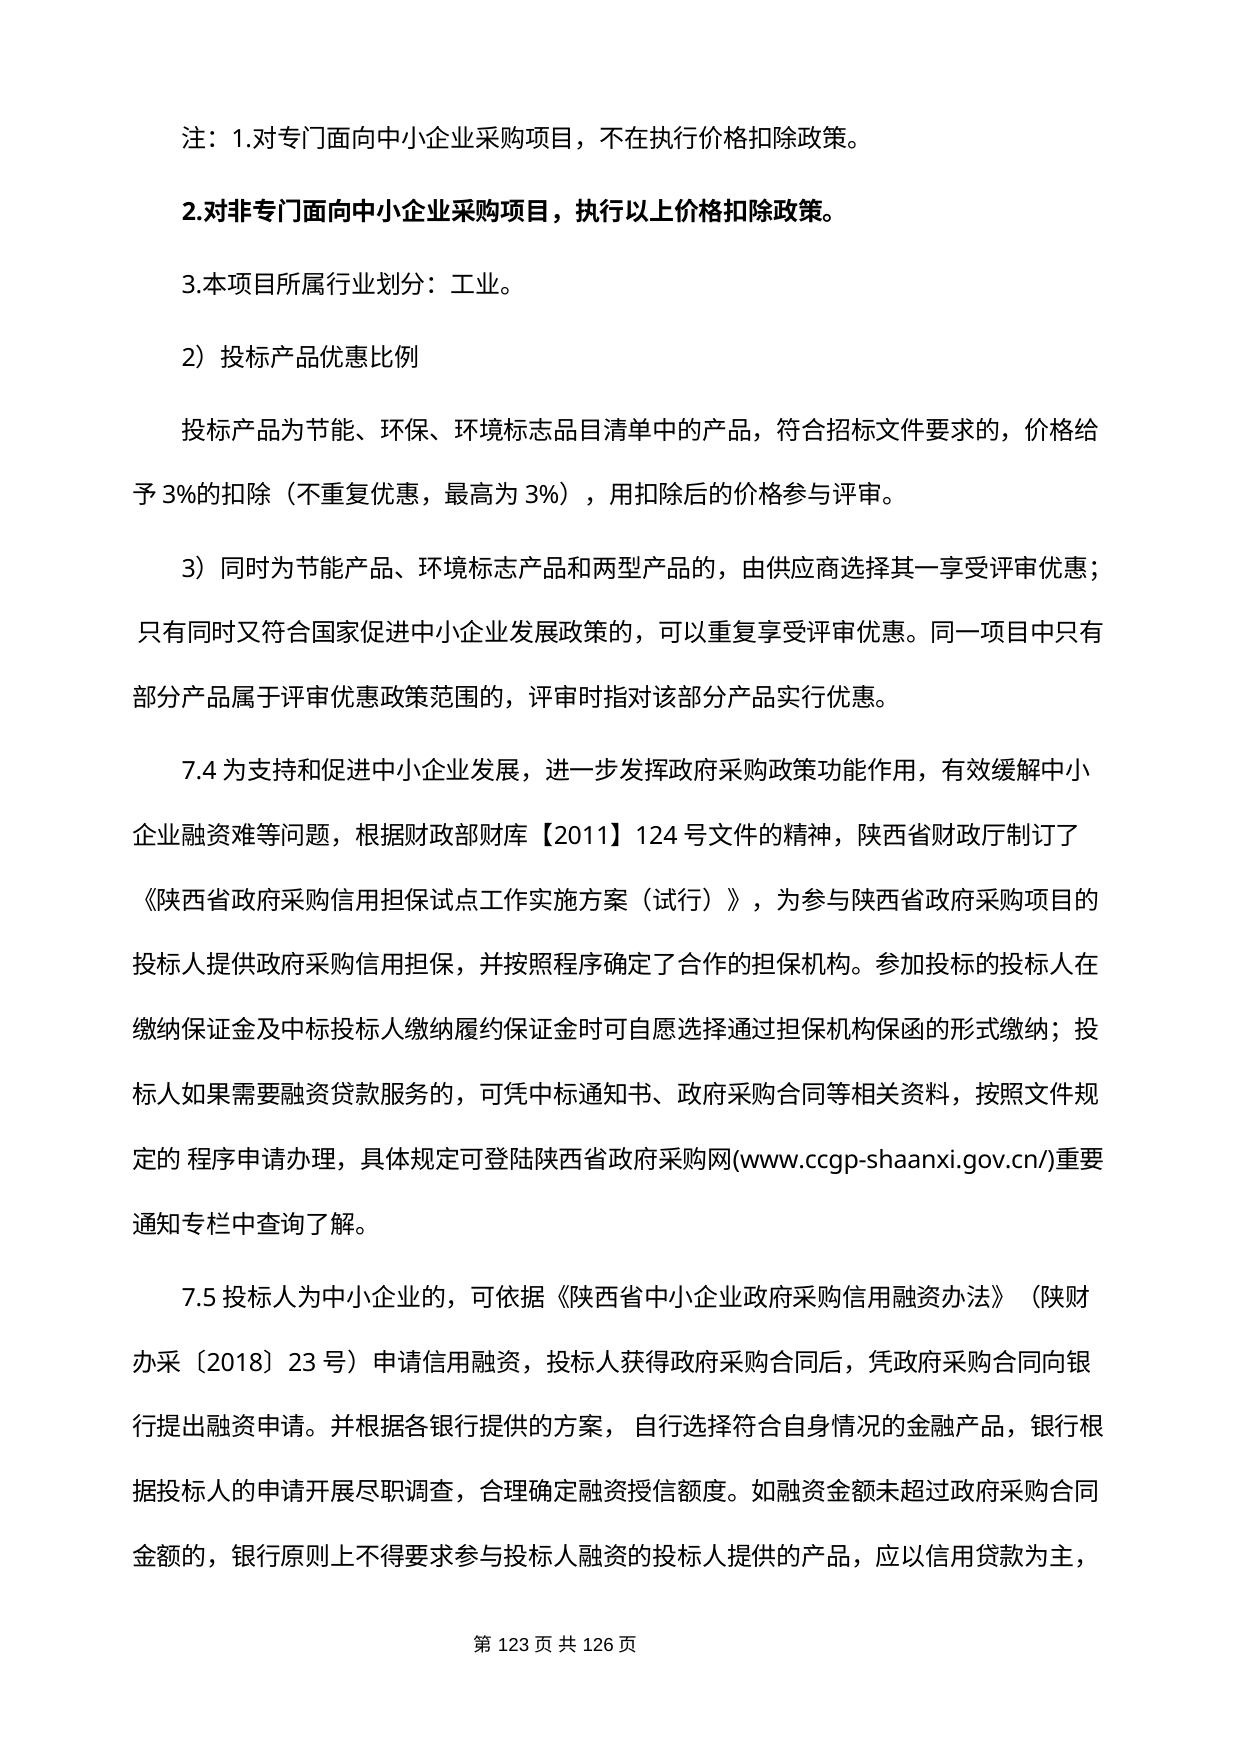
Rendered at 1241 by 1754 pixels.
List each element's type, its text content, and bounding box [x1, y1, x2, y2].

text 3）同时为节能产品、环境标志产品和两型产品的，由供应商选择其一享受评审优惠； 只有同时又符合国家促进中小企业发展政策的，可以重复享受评审优惠。同一项目中只有部分产品属于评审优惠政策范围的，评审时指对该部分产品实行优惠。 [132, 548, 1110, 714]
text 7.4 为支持和促进中小企业发展，进一步发挥政府采购政策功能作用，有效缓解中小企业融资难等问题，根据财政部财库【2011】124 号文件的精神，陕西省财政厅制订了《陕西省政府采购信用担保试点工作实施方案（试行）》，为参与陕西省政府采购项目的投标人提供政府采购信用担保，并按照程序确定了合作的担保机构。参加投标的投标人在缴纳保证金及中标投标人缴纳履约保证金时可自愿选择通过担保机构保函的形式缴纳；投标人如果需要融资贷款服务的，可凭中标通知书、政府采购合同等相关资料，按照文件规定的 程序申请办理，具体规定可登陆陕西省政府采购网(www.ccgp-shaanxi.gov.cn/)重要通知专栏中查询了解。 [132, 751, 1110, 1240]
text 2）投标产品优惠比例 [132, 337, 1110, 373]
text 投标产品为节能、环保、环境标志品目清单中的产品，符合招标文件要求的，价格给予3%的扣除（不重复优惠，最高为 3%），用扣除后的价格参与评审。 [132, 410, 1110, 511]
text 2.对非专门面向中小企业采购项目，执行以上价格扣除政策。 [132, 191, 1110, 227]
text 注：1.对专门面向中小企业采购项目，不在执行价格扣除政策。 [132, 118, 1110, 154]
text 3.本项目所属行业划分：工业。 [132, 264, 1110, 300]
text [132, 1277, 1110, 1573]
